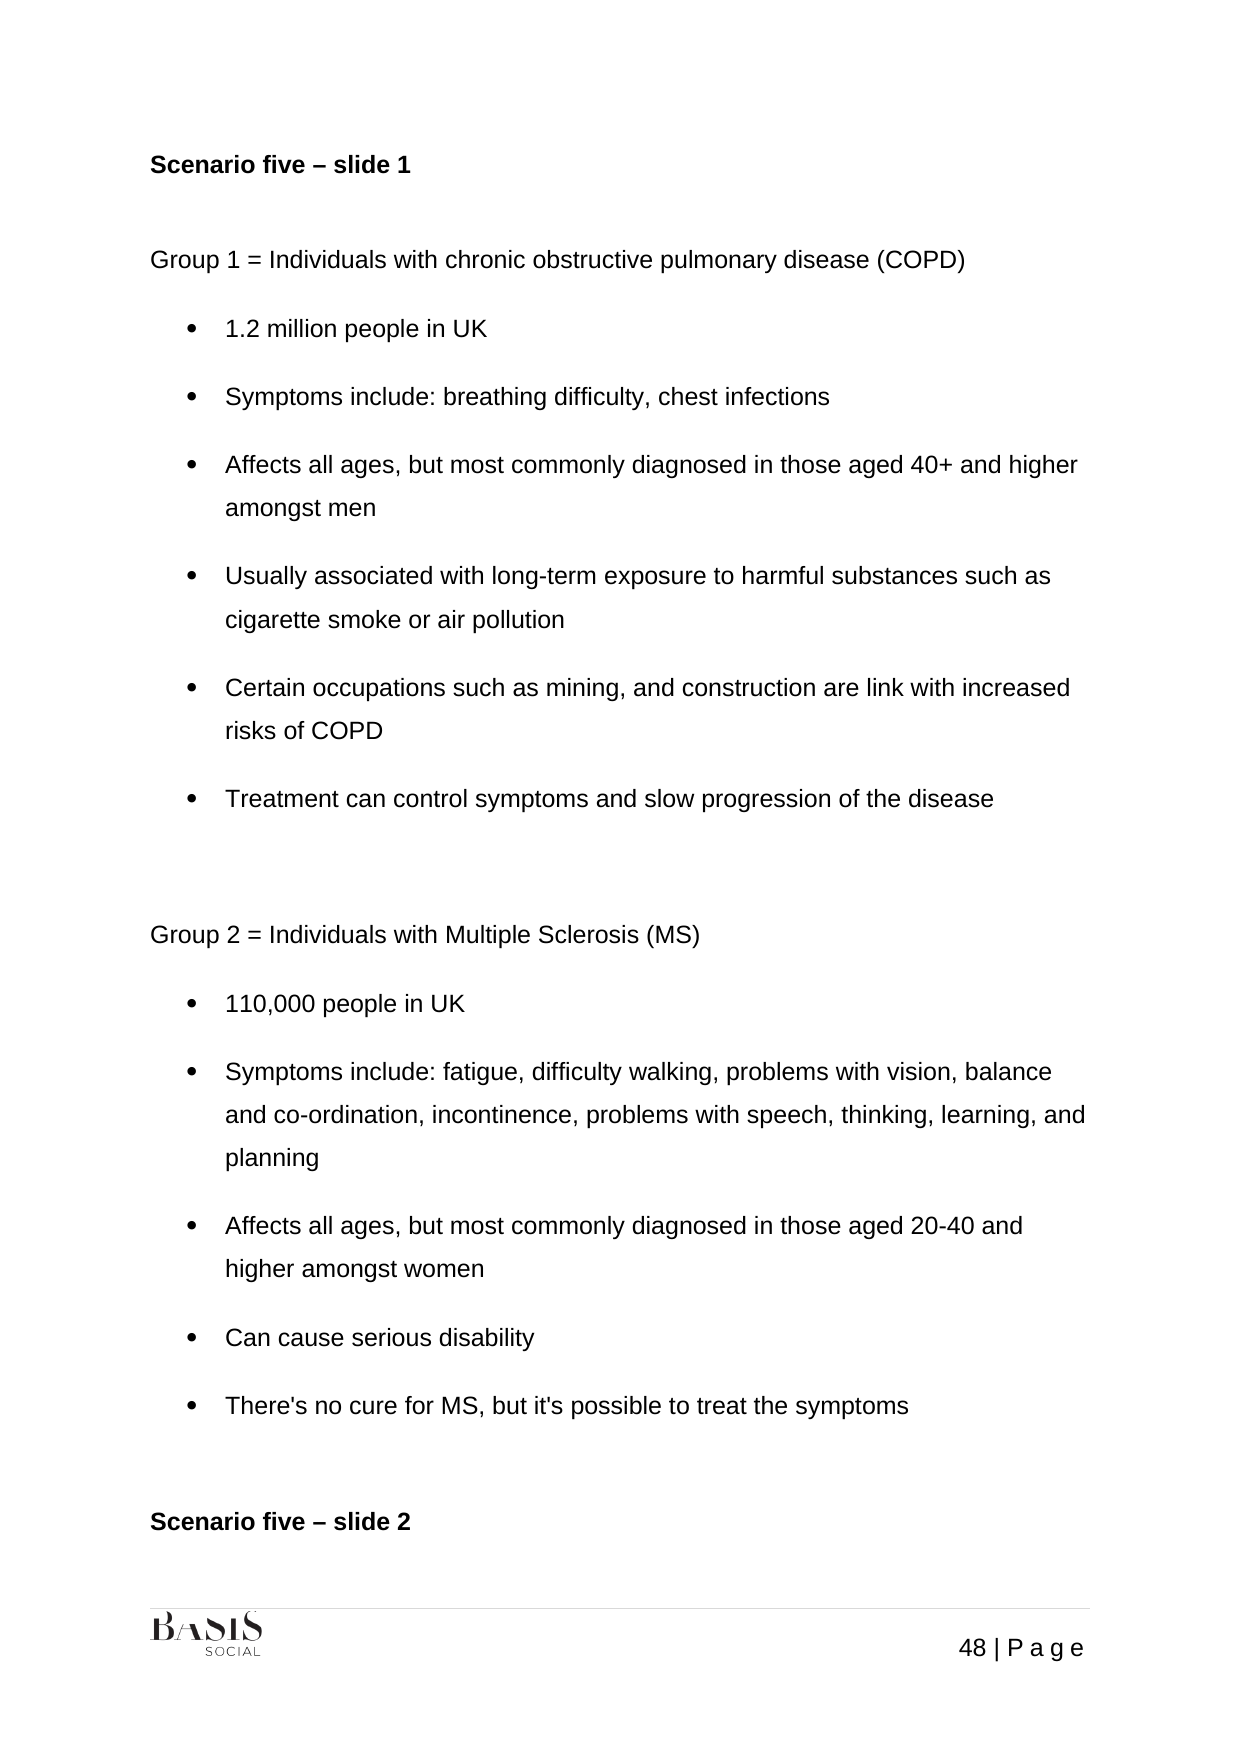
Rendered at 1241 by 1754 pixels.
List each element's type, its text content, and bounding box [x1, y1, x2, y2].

list Affects all ages, but most commonly diagnosed in those aged 20-40 and higher amongst women [187, 1211, 1090, 1283]
list Treatment can control symptoms and slow progression of the disease [187, 784, 1090, 813]
list Can cause serious disability [187, 1323, 1090, 1351]
list 110,000 people in UK [187, 988, 1090, 1017]
list Symptoms include: fatigue, difficulty walking, problems with vision, balance and co-ordination, incontinence, problems with speech, thinking, learning, and planning [187, 1057, 1090, 1172]
list 1.2 million people in UK [187, 313, 1090, 342]
list Certain occupations such as mining, and construction are link with increased risks of COPD [187, 673, 1090, 745]
text Scenario five – slide 1 [150, 150, 1090, 179]
picture [150, 1611, 262, 1656]
list There's no cure for MS, but it's possible to treat the symptoms [187, 1391, 1090, 1420]
text Group 1 = Individuals with chronic obstructive pulmonary disease (COPD) [150, 245, 1090, 274]
list Affects all ages, but most commonly diagnosed in those aged 40+ and higher amongst men [187, 450, 1090, 522]
text Group 2 = Individuals with Multiple Sclerosis (MS) [150, 920, 1090, 949]
text Scenario five – slide 2 [150, 1507, 1090, 1536]
list Usually associated with long-term exposure to harmful substances such as cigarette smoke or air pollution [187, 561, 1090, 633]
list Symptoms include: breathing difficulty, chest infections [187, 382, 1090, 411]
